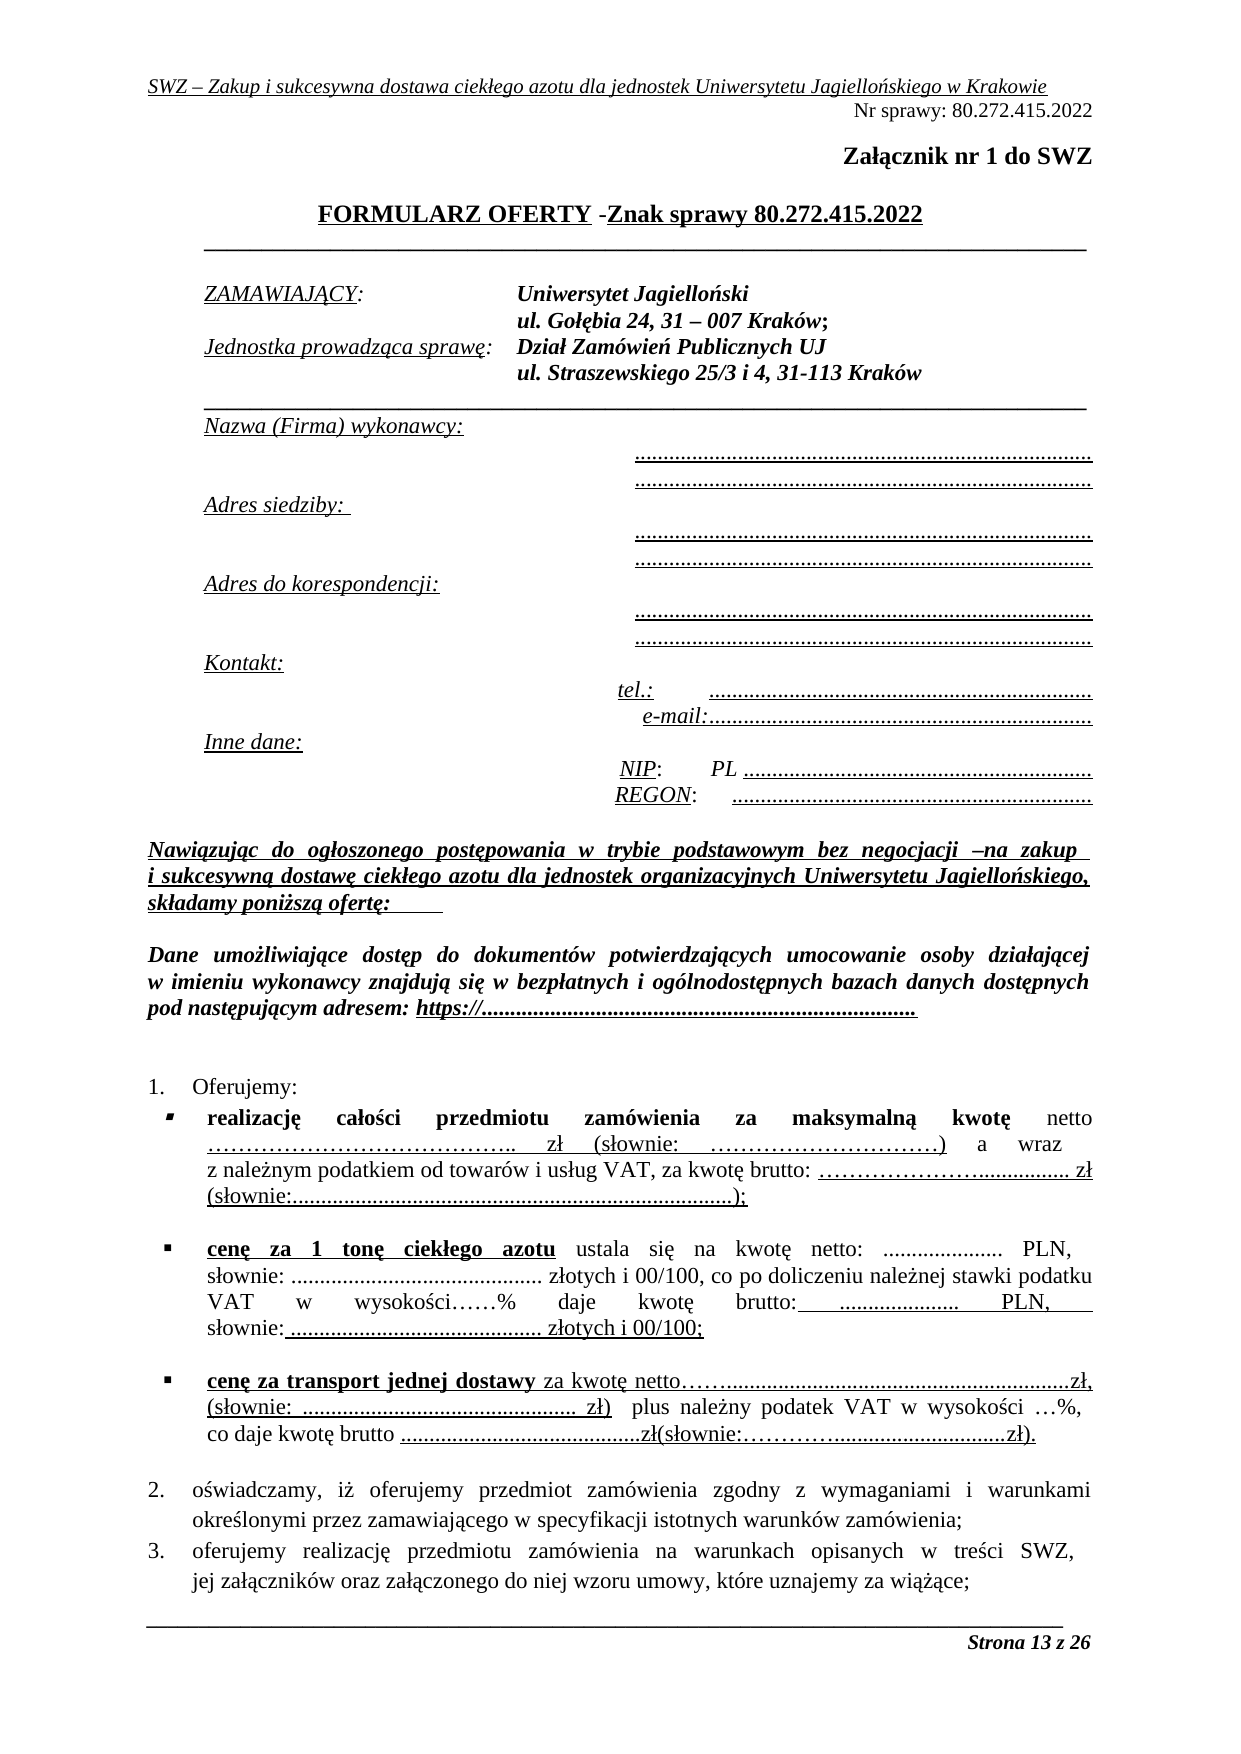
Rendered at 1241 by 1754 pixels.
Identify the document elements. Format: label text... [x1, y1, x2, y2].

text Nawiązując do ogłoszonego postępowania w trybie podstawowym bez negocjacji –na zakup i sukcesywną dostawę ciekłego azotu dla jednostek organizacyjnych Uniwersytetu Jagiellońskiego, składamy poniższą ofertę: [148, 836, 1092, 915]
text FORMULARZ OFERTY -Znak sprawy 80.272.415.2022 [148, 199, 1092, 228]
text Adres do korespondencji: [204, 570, 1092, 597]
text Dane umożliwiające dostęp do dokumentów potwierdzających umocowanie osoby działającej w imieniu wykonawcy znajdują się w bezpłatnych i ogólnodostępnych bazach danych dostępnych pod następującym adresem: https://............................................................................ [148, 942, 1092, 1021]
list Oferujemy: [148, 1073, 1092, 1100]
text Nazwa (Firma) wykonawcy: [204, 412, 1092, 438]
text ................................................................................ [204, 465, 1092, 491]
text ................................................................................ [204, 544, 1092, 570]
list realizację całości przedmiotu zamówienia za maksymalną kwotę netto ………………………………….. zł (słownie: …………………………) a wraz z należnym podatkiem od towarów i usług VAT, za kwotę brutto: …………………................ zł (słownie:.............................................................................); [162, 1103, 1092, 1209]
text NIP: PL ............................................................. [204, 755, 1092, 781]
text Jednostka prowadząca sprawę: Dział Zamówień Publicznych UJ [204, 333, 1092, 359]
text Inne dane: [204, 728, 1092, 755]
list oświadczamy, iż oferujemy przedmiot zamówienia zgodny z wymaganiami i warunkami określonymi przez zamawiającego w specyfikacji istotnych warunków zamówienia; [148, 1476, 1092, 1533]
text _____________________________________________________________________________ [204, 228, 1092, 254]
text ................................................................................ [204, 623, 1092, 649]
text REGON: ............................................................... [204, 781, 1092, 807]
text tel.: ................................................................... [204, 676, 1092, 702]
text ................................................................................ [204, 517, 1092, 544]
text ZAMAWIAJĄCY: Uniwersytet Jagielloński [204, 280, 1092, 307]
text _____________________________________________________________________________ [204, 386, 1092, 412]
list cenę za 1 tonę ciekłego azotu ustala się na kwotę netto: ..................... PLN, słownie: ............................................ złotych i 00/100, co po doliczeniu należnej stawki podatku VAT w wysokości……% daje kwotę brutto: ..................... PLN, słownie: ............................................ złotych i 00/100; [162, 1235, 1092, 1341]
text ul. Gołębia 24, 31 – 007 Kraków; [517, 307, 1092, 333]
list cenę za transport jednej dostawy za kwotę netto……............................................................zł, (słownie: ................................................ zł) plus należny podatek VAT w wysokości …%, co daje kwotę brutto ..........................................zł(słownie:…………..............................zł). [162, 1367, 1092, 1446]
text ................................................................................ [204, 597, 1092, 623]
list oferujemy realizację przedmiotu zamówienia na warunkach opisanych w treści SWZ, jej załączników oraz załączonego do niej wzoru umowy, które uznajemy za wiążące; [148, 1537, 1092, 1593]
text ul. Straszewskiego 25/3 i 4, 31-113 Kraków [517, 359, 1092, 386]
text Adres siedziby: [204, 491, 1092, 517]
text ................................................................................ [204, 438, 1092, 465]
text Załącznik nr 1 do SWZ [148, 141, 1092, 170]
text Kontakt: [204, 649, 1092, 676]
text e-mail:................................................................... [204, 702, 1092, 728]
